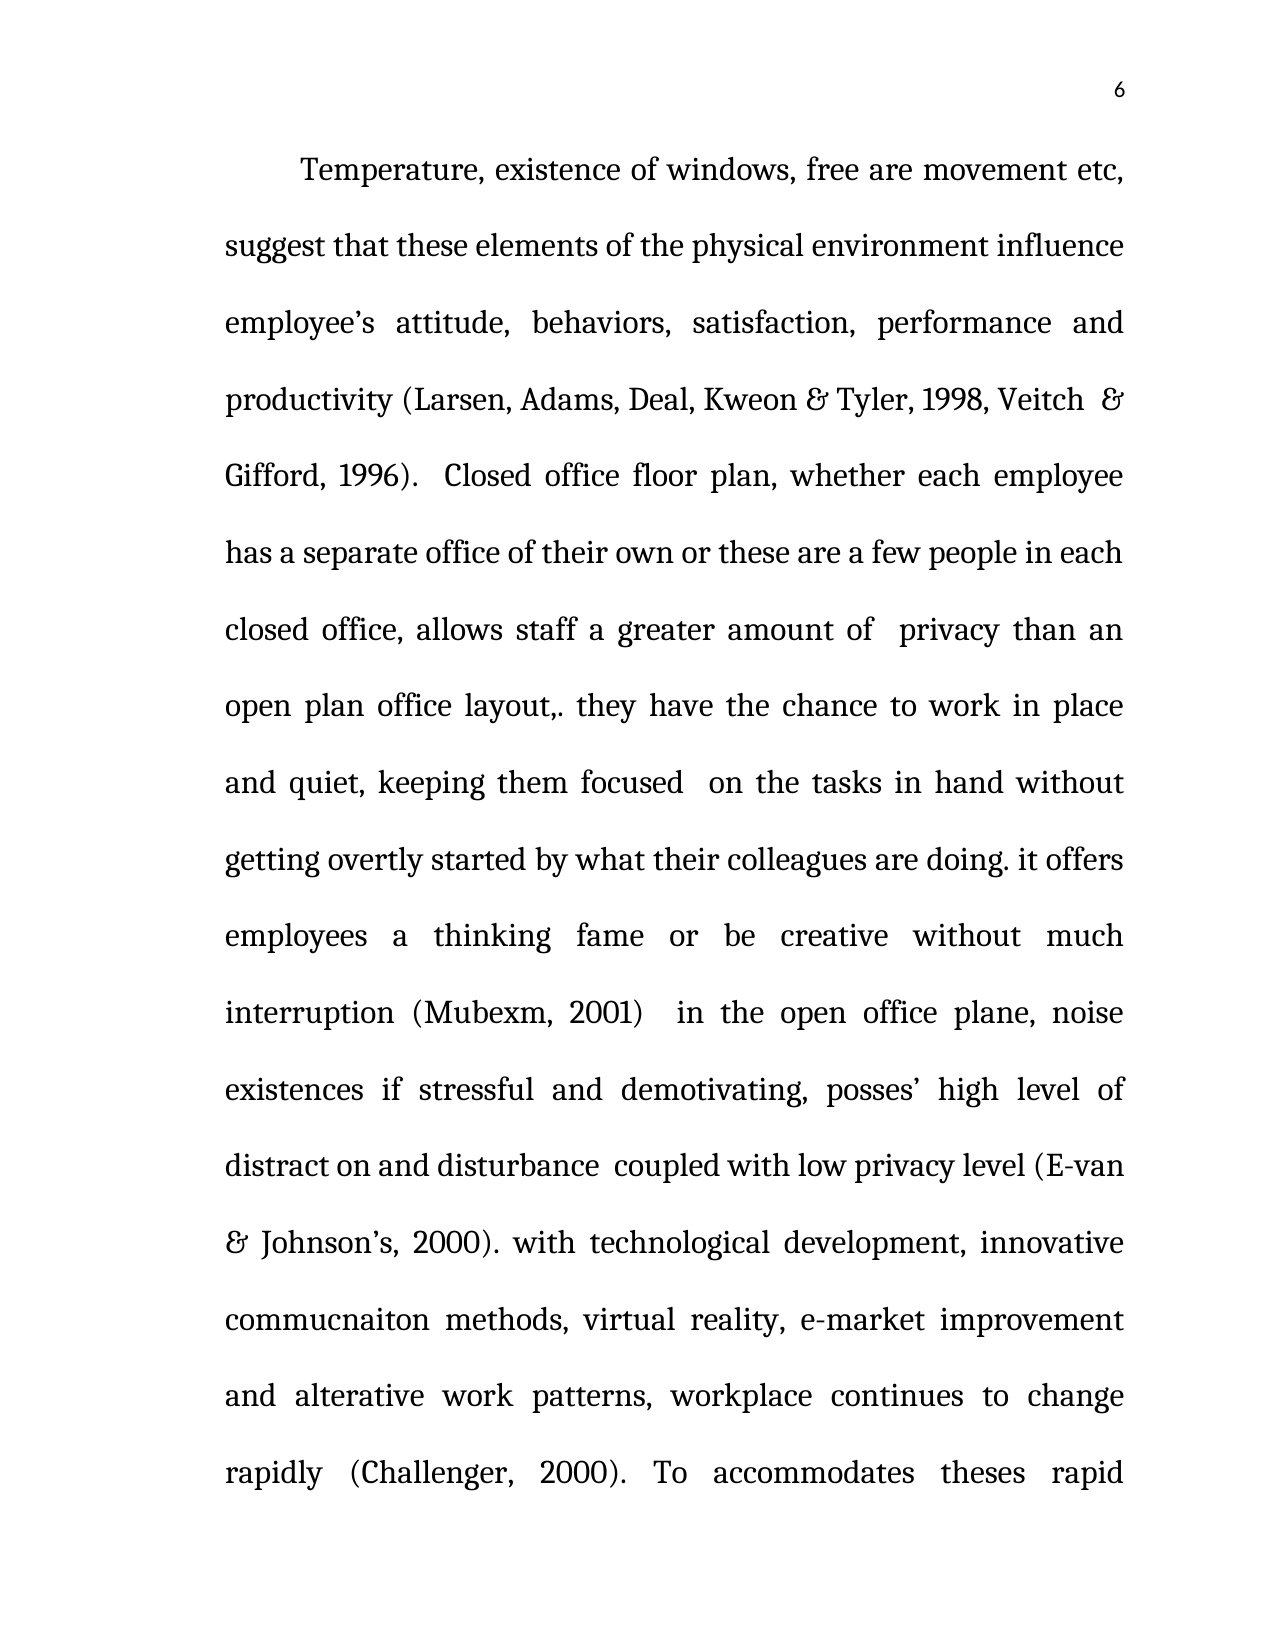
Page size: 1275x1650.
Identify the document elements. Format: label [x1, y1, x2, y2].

list [225, 150, 1125, 1492]
